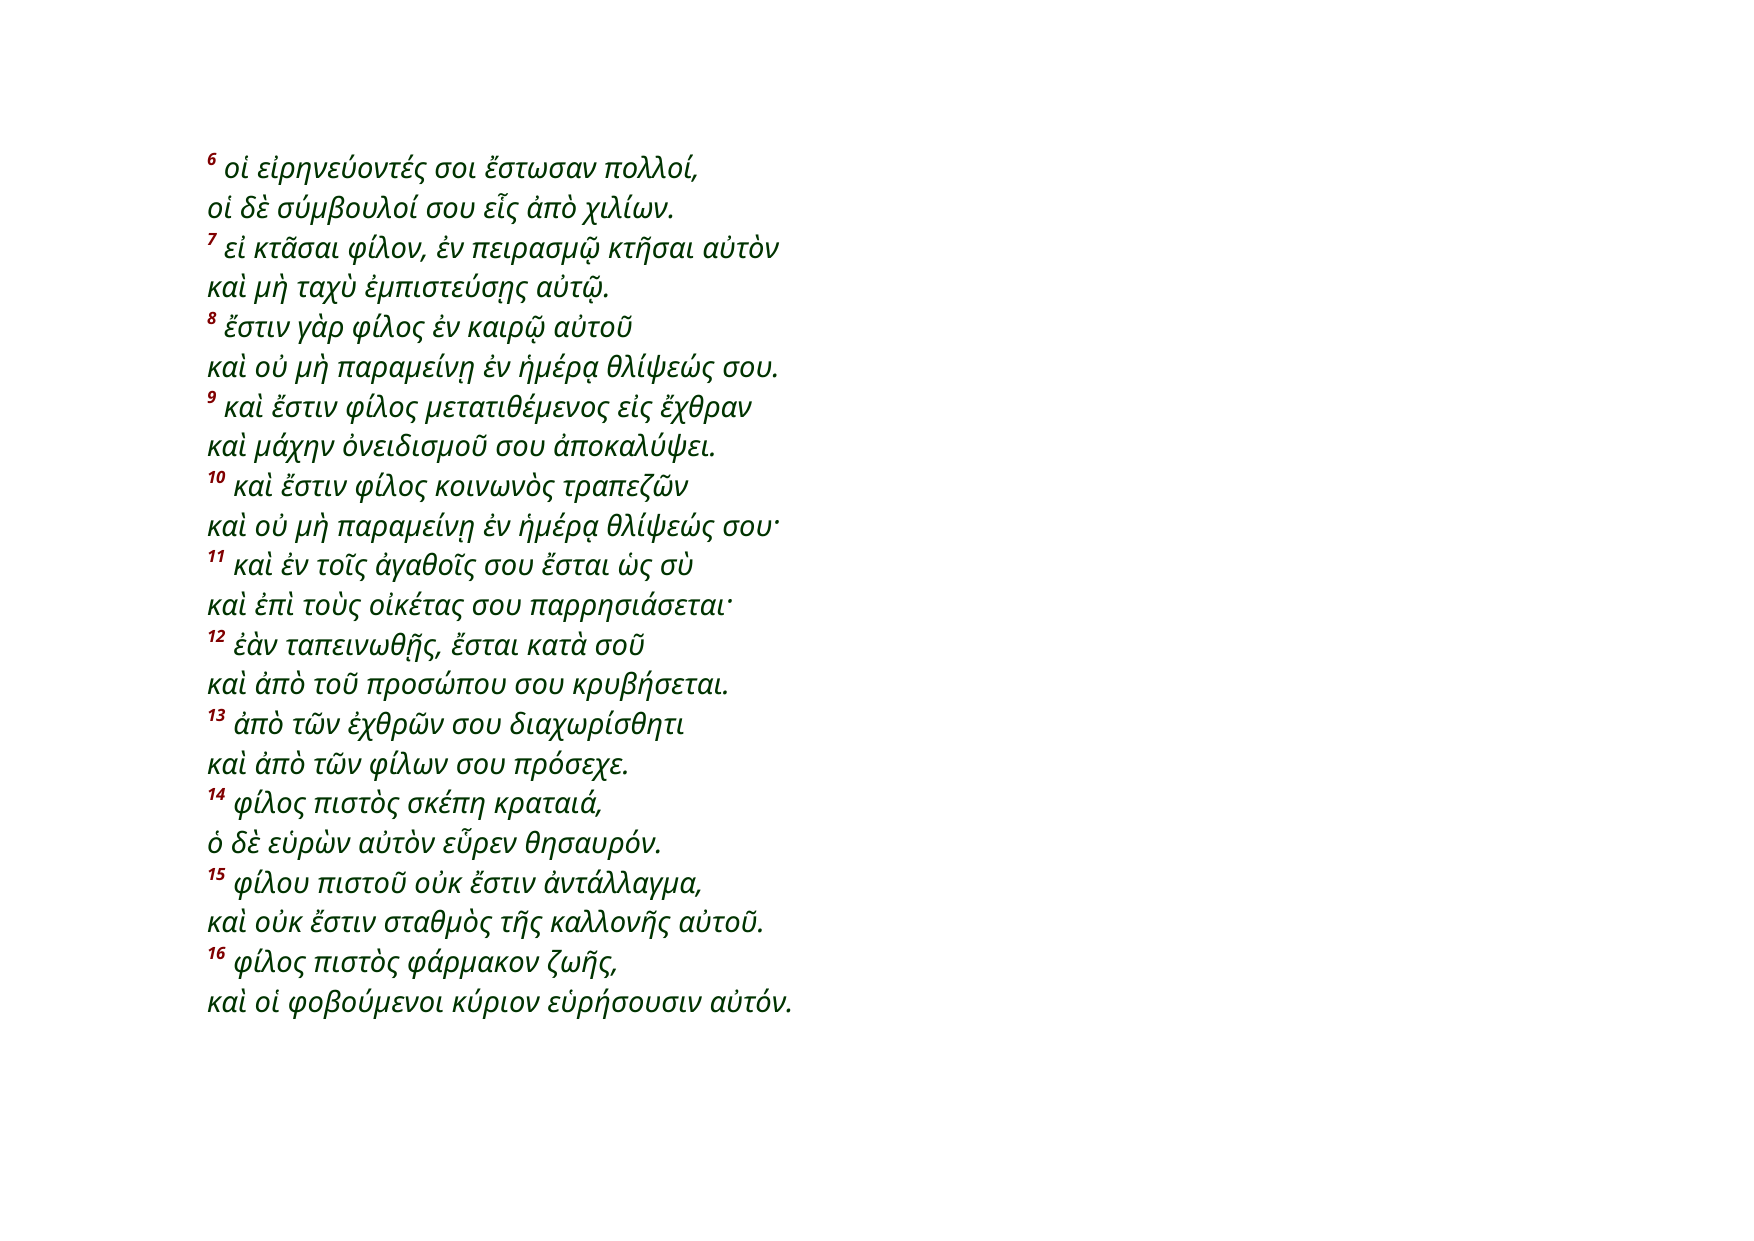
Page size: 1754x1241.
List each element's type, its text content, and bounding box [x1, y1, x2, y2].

text 15 φίλου πιστοῦ οὐκ ἔστιν ἀντάλλαγμα, καὶ οὐκ ἔστιν σταθμὸς τῆς καλλονῆς αὐτοῦ. [207, 862, 1606, 941]
text 12 ἐὰν ταπεινωθῇς, ἔσται κατὰ σοῦ καὶ ἀπὸ τοῦ προσώπου σου κρυβήσεται. [207, 624, 1606, 703]
text 14 φίλος πιστὸς σκέπη κραταιά, ὁ δὲ εὑρὼν αὐτὸν εὗρεν θησαυρόν. [207, 783, 1606, 862]
text 13 ἀπὸ τῶν ἐχθρῶν σου διαχωρίσθητι καὶ ἀπὸ τῶν φίλων σου πρόσεχε. [207, 703, 1606, 783]
text 16 φίλος πιστὸς φάρμακον ζωῆς, καὶ οἱ φοβούμενοι κύριον εὑρήσουσιν αὐτόν. [207, 941, 1606, 1021]
text 6 οἱ εἰρηνεύοντές σοι ἔστωσαν πολλοί, οἱ δὲ σύμβουλοί σου εἷς ἀπὸ χιλίων. [207, 148, 1606, 227]
text 9 καὶ ἔστιν φίλος μετατιθέμενος εἰς ἔχθραν καὶ μάχην ὀνειδισμοῦ σου ἀποκαλύψει. [207, 386, 1606, 465]
text 10 καὶ ἔστιν φίλος κοινωνὸς τραπεζῶν καὶ οὐ μὴ παραμείνῃ ἐν ἡμέρᾳ θλίψεώς σου· [207, 465, 1606, 544]
text 11 καὶ ἐν τοῖς ἀγαθοῖς σου ἔσται ὡς σὺ καὶ ἐπὶ τοὺς οἰκέτας σου παρρησιάσεται· [207, 544, 1606, 624]
text 7 εἰ κτᾶσαι φίλον, ἐν πειρασμῷ κτῆσαι αὐτὸν καὶ μὴ ταχὺ ἐμπιστεύσῃς αὐτῷ. [207, 227, 1606, 306]
text 8 ἔστιν γὰρ φίλος ἐν καιρῷ αὐτοῦ καὶ οὐ μὴ παραμείνῃ ἐν ἡμέρᾳ θλίψεώς σου. [207, 306, 1606, 386]
